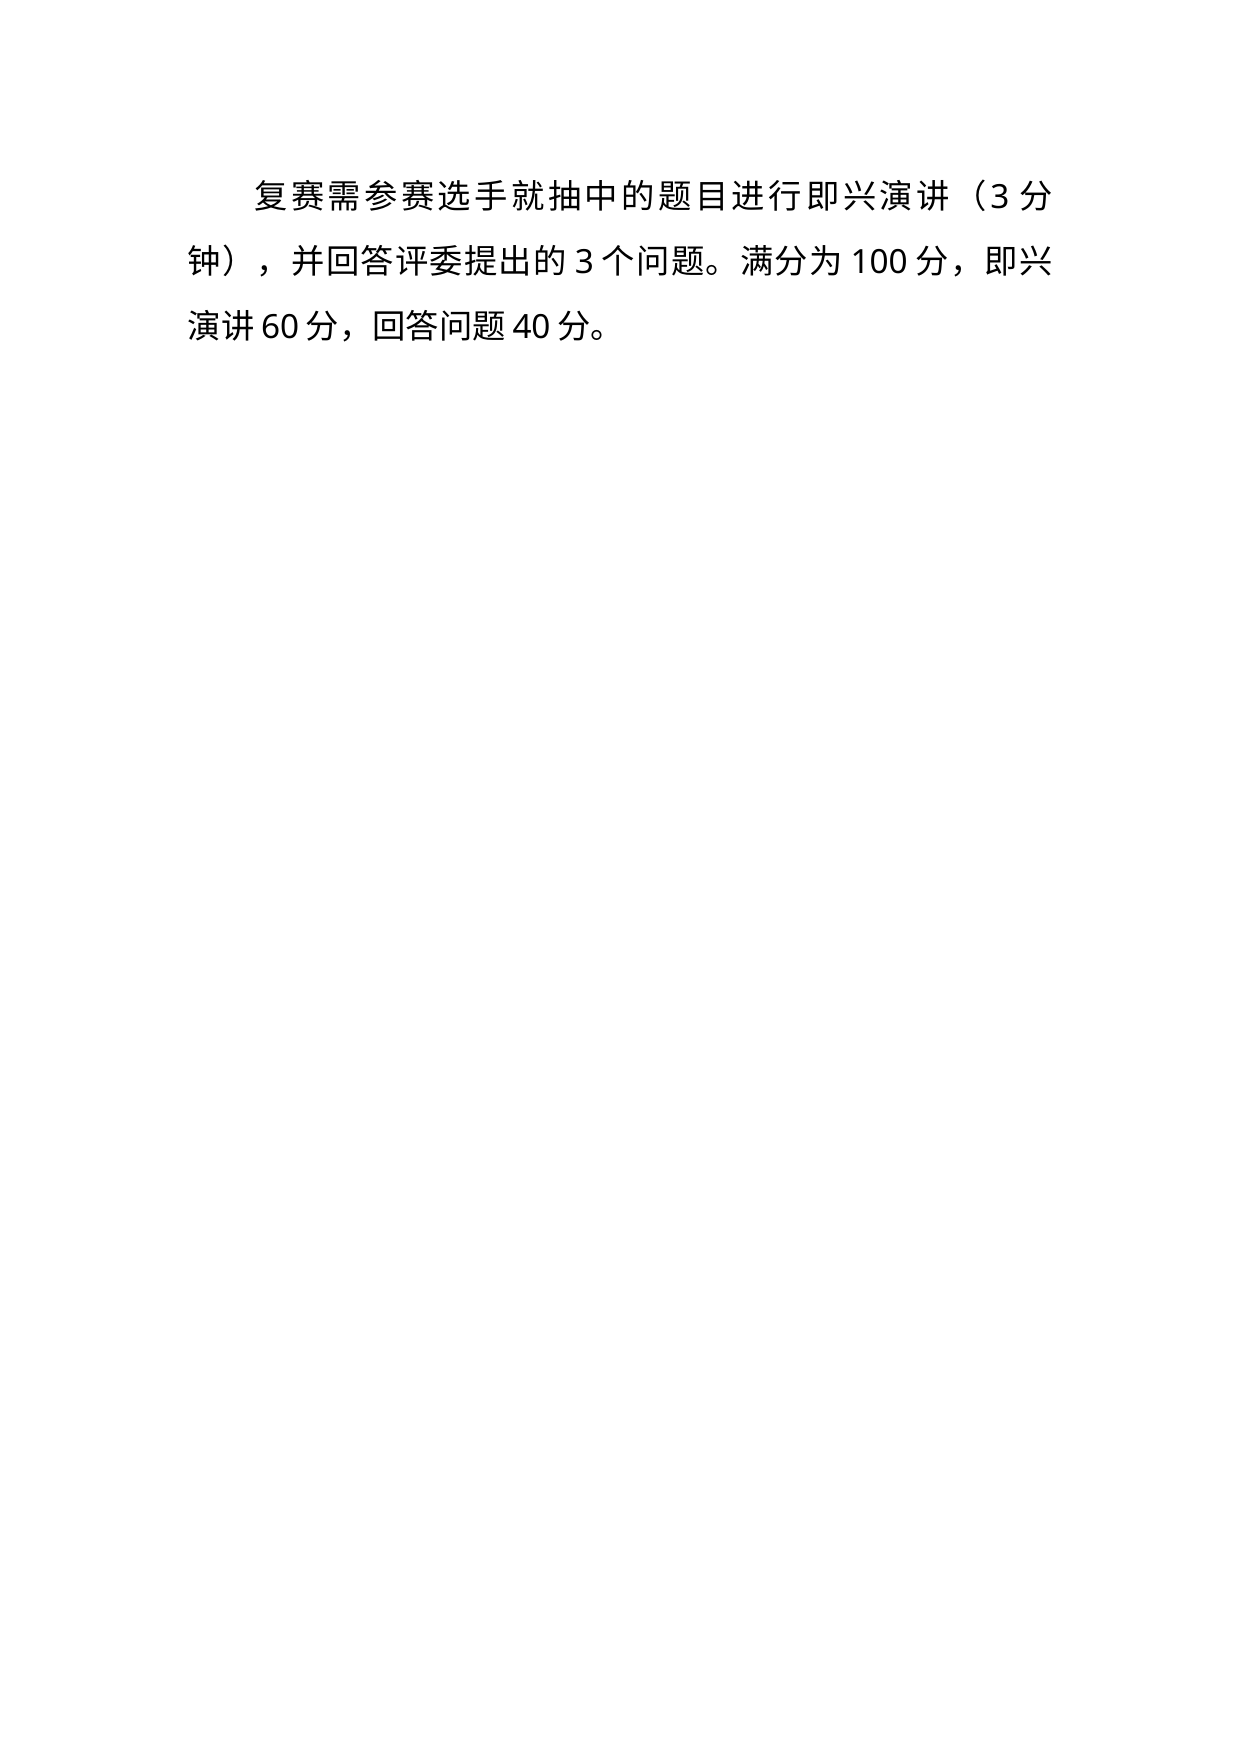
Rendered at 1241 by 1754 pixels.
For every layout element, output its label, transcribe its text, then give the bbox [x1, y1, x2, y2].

text 复赛需参赛选手就抽中的题目进行即兴演讲（3分钟），并回答评委提出的3个问题。满分为100分，即兴演讲60分，回答问题40分。 [187, 162, 1053, 357]
